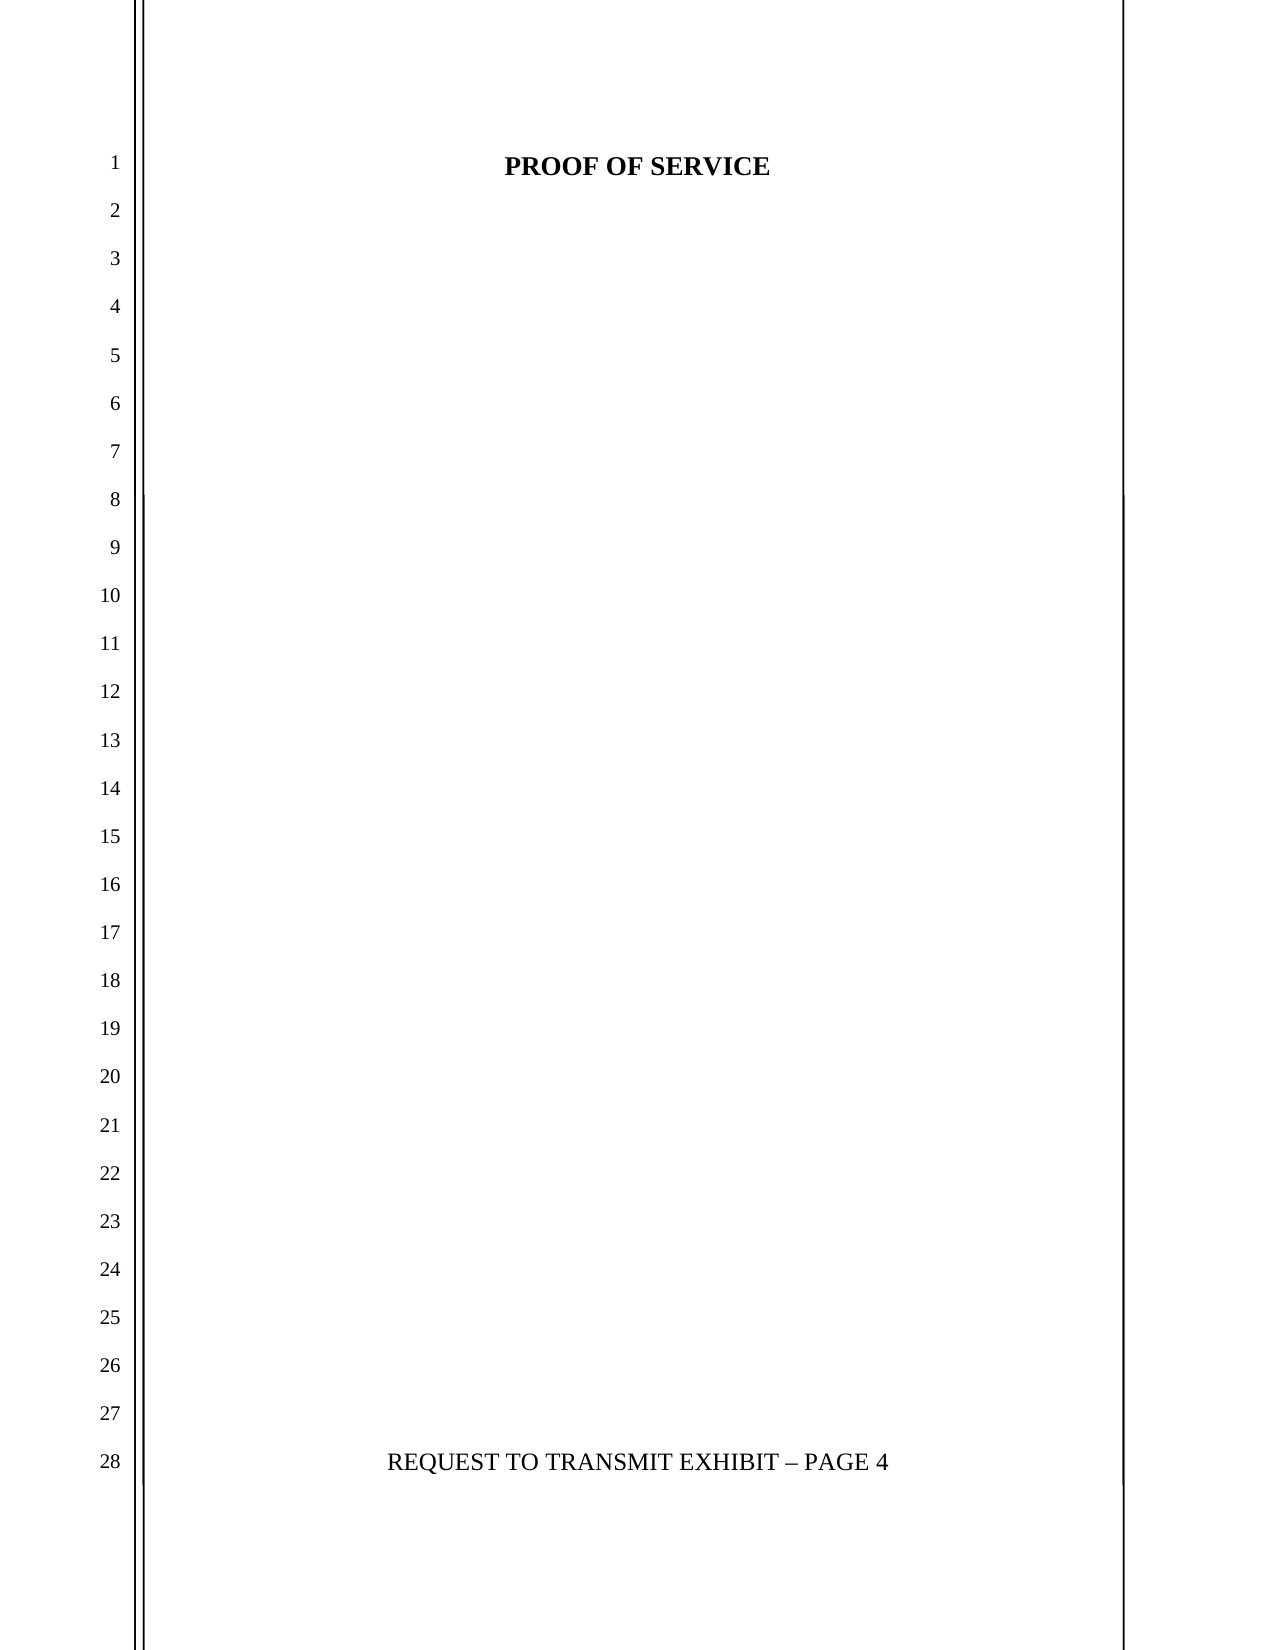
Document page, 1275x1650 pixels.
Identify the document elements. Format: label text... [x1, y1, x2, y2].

text PROOF OF SERVICE [150, 150, 1125, 181]
